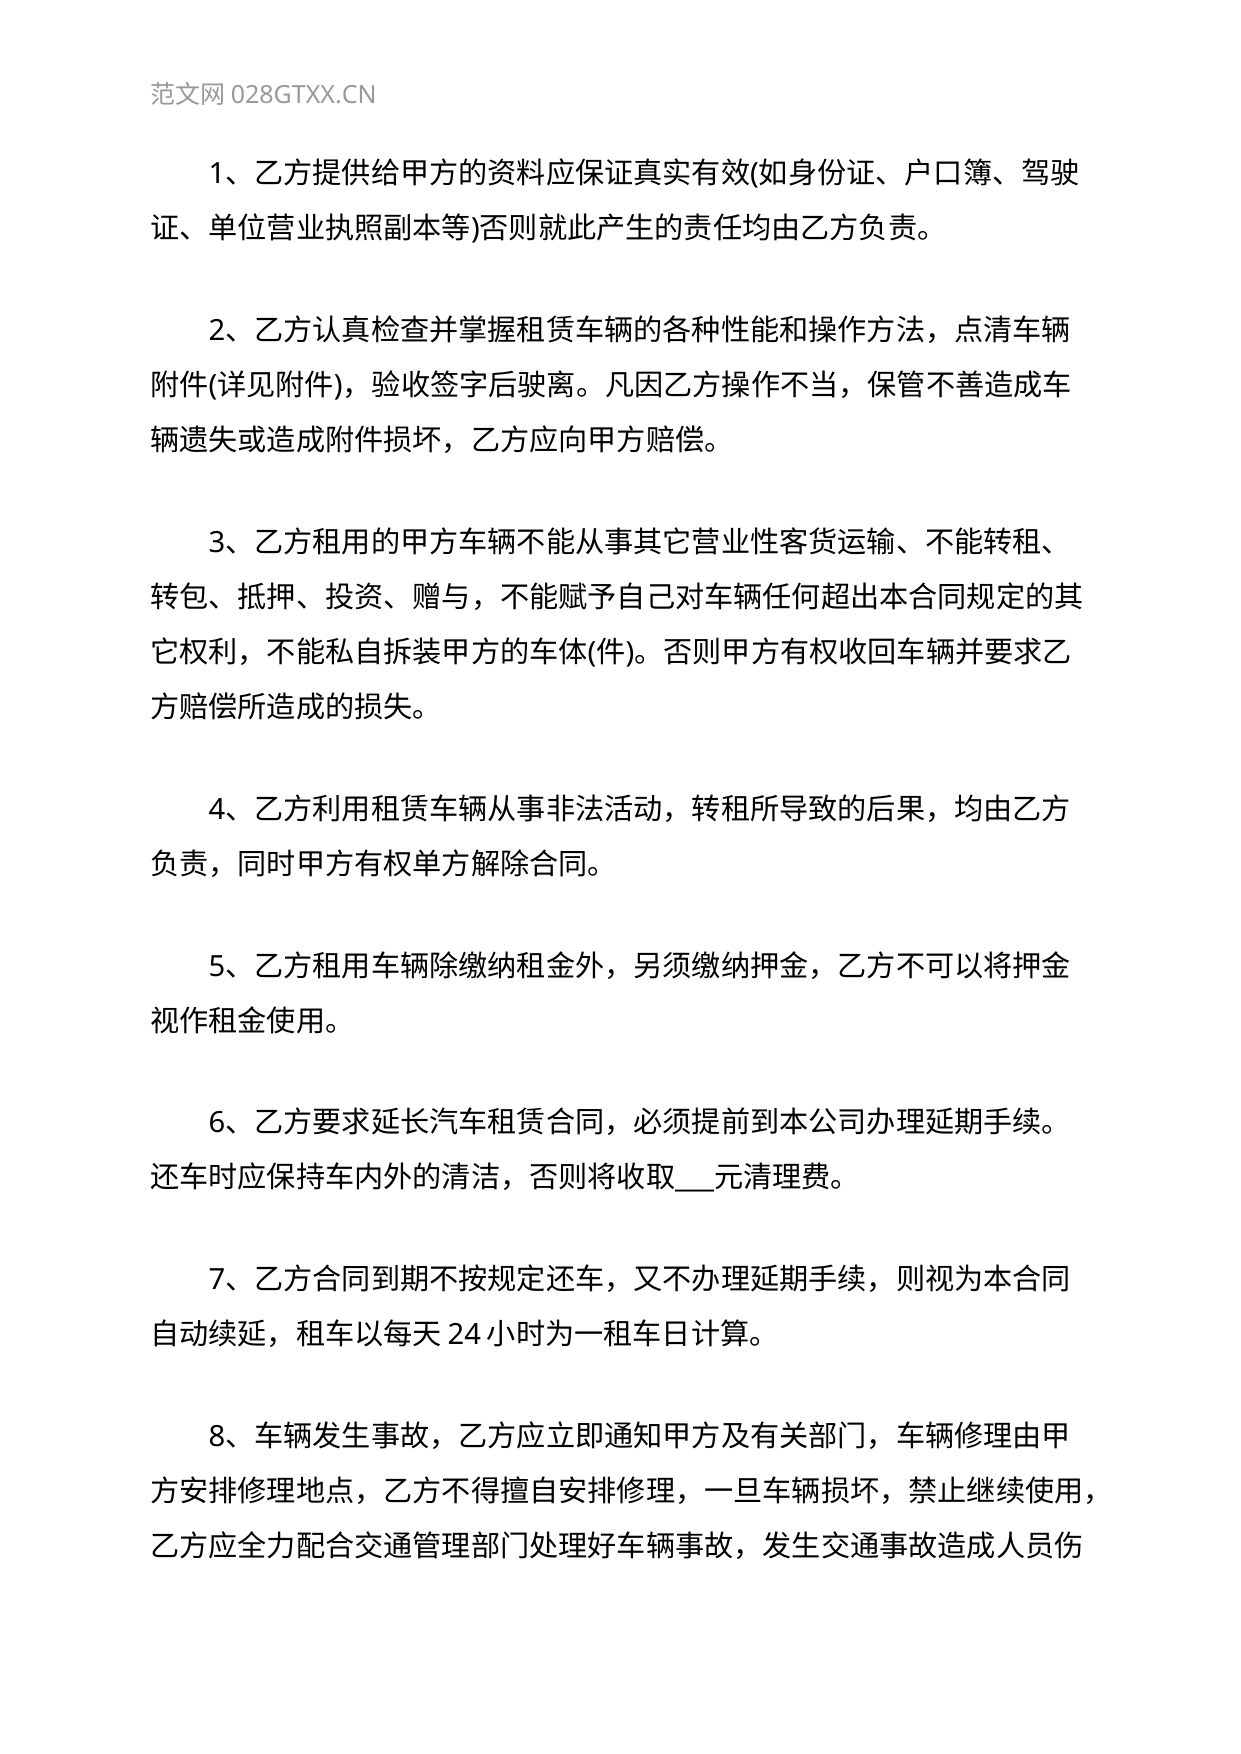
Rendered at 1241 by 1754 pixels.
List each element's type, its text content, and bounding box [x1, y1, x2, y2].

text 6、乙方要求延长汽车租赁合同，必须提前到本公司办理延期手续。还车时应保持车内外的清洁，否则将收取___元清理费。 [150, 1099, 1090, 1196]
text 1、乙方提供给甲方的资料应保证真实有效(如身份证、户口簿、驾驶证、单位营业执照副本等)否则就此产生的责任均由乙方负责。 [150, 150, 1090, 247]
text 7、乙方合同到期不按规定还车，又不办理延期手续，则视为本合同自动续延，租车以每天24小时为一租车日计算。 [150, 1256, 1090, 1353]
text 4、乙方利用租赁车辆从事非法活动，转租所导致的后果，均由乙方负责，同时甲方有权单方解除合同。 [150, 785, 1090, 883]
text 5、乙方租用车辆除缴纳租金外，另须缴纳押金，乙方不可以将押金视作租金使用。 [150, 942, 1090, 1039]
text 2、乙方认真检查并掌握租赁车辆的各种性能和操作方法，点清车辆附件(详见附件)，验收签字后驶离。凡因乙方操作不当，保管不善造成车辆遗失或造成附件损坏，乙方应向甲方赔偿。 [150, 307, 1090, 459]
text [150, 1413, 1090, 1565]
text 3、乙方租用的甲方车辆不能从事其它营业性客货运输、不能转租、转包、抵押、投资、赠与，不能赋予自己对车辆任何超出本合同规定的其它权利，不能私自拆装甲方的车体(件)。否则甲方有权收回车辆并要求乙方赔偿所造成的损失。 [150, 519, 1090, 726]
